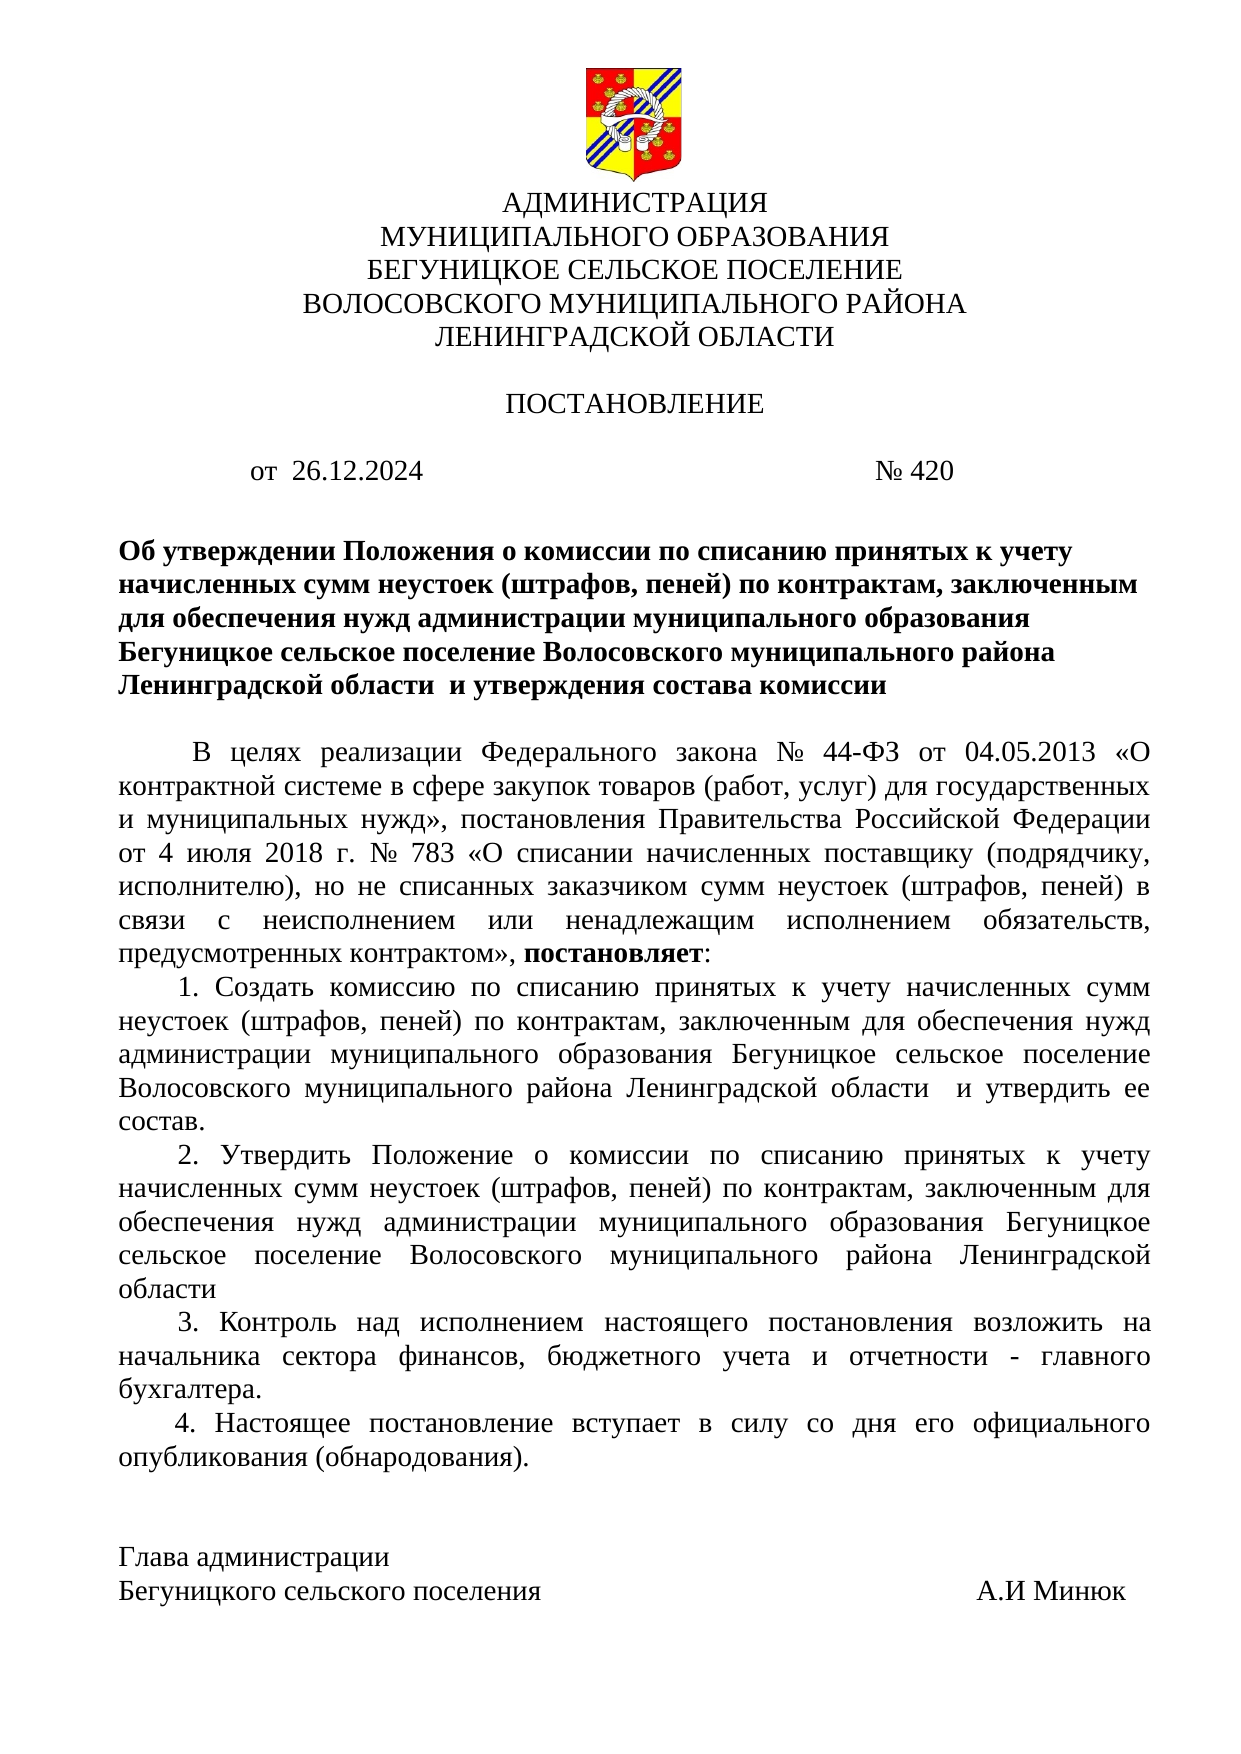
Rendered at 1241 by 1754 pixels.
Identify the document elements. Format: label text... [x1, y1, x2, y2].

text от 26.12.2024 № 420 [148, 453, 1152, 487]
text 4. Настоящее постановление вступает в силу со дня его официального опубликования (обнародования). [118, 1405, 1152, 1472]
text ЛЕНИНГРАДСКОЙ ОБЛАСТИ [118, 319, 1152, 353]
text БЕГУНИЦКОЕ СЕЛЬСКОЕ ПОСЕЛЕНИЕ [118, 252, 1152, 286]
text В целях реализации Федерального закона № 44-ФЗ от 04.05.2013 «О контрактной системе в сфере закупок товаров (работ, услуг) для государственных и муниципальных нужд», постановления Правительства Российской Федерации от 4 июля 2018 г. № 783 «О списании начисленных поставщику (подрядчику, исполнителю), но не списанных заказчиком сумм неустоек (штрафов, пеней) в связи с неисполнением или ненадлежащим исполнением обязательств, предусмотренных контрактом», постановляет: [118, 734, 1152, 969]
text ПОСТАНОВЛЕНИЕ [118, 386, 1152, 420]
table_header Глава администрации Бегуницкого сельского поселения [107, 1539, 679, 1606]
text Об утверждении Положения о комиссии по списанию принятых к учету начисленных сумм неустоек (штрафов, пеней) по контрактам, заключенным для обеспечения нужд администрации муниципального образования Бегуницкое сельское поселение Волосовского муниципального района Ленинградской области и утверждения состава комиссии [118, 533, 1152, 701]
text МУНИЦИПАЛЬНОГО ОБРАЗОВАНИЯ [118, 219, 1152, 252]
table_header А.И Минюк [679, 1539, 1137, 1606]
text 3. Контроль над исполнением настоящего постановления возложить на начальника сектора финансов, бюджетного учета и отчетности - главного бухгалтера. [118, 1304, 1152, 1405]
text АДМИНИСТРАЦИЯ [118, 185, 1152, 219]
text 1. Создать комиссию по списанию принятых к учету начисленных сумм неустоек (штрафов, пеней) по контрактам, заключенным для обеспечения нужд администрации муниципального образования Бегуницкое сельское поселение Волосовского муниципального района Ленинградской области и утвердить ее состав. [118, 969, 1152, 1137]
picture [586, 68, 682, 182]
text ВОЛОСОВСКОГО МУНИЦИПАЛЬНОГО РАЙОНА [118, 286, 1152, 319]
text 2. Утвердить Положение о комиссии по списанию принятых к учету начисленных сумм неустоек (штрафов, пеней) по контрактам, заключенным для обеспечения нужд администрации муниципального образования Бегуницкое сельское поселение Волосовского муниципального района Ленинградской области [118, 1137, 1152, 1304]
